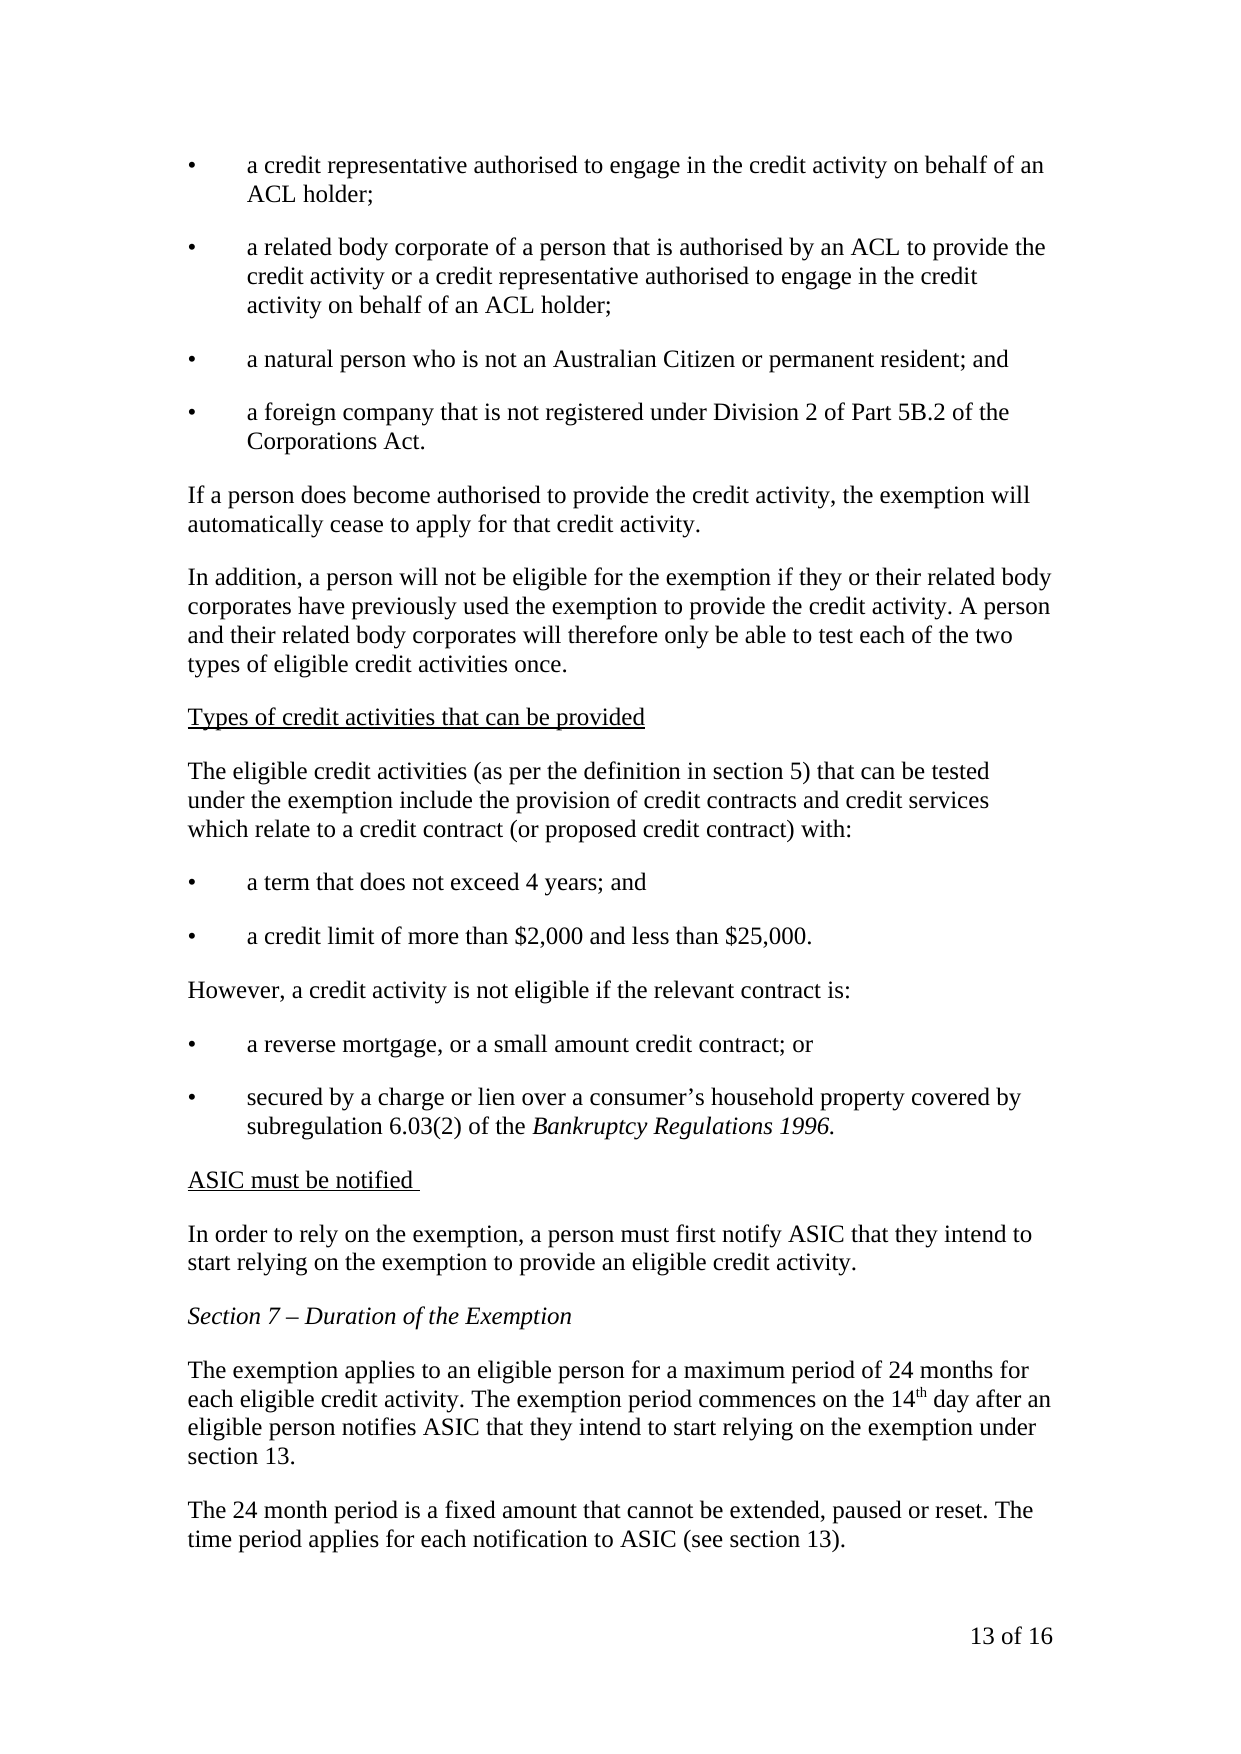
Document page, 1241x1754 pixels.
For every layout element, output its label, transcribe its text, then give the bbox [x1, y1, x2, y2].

text In addition, a person will not be eligible for the exemption if they or their related body corporates have previously used the exemption to provide the credit activity. A person and their related body corporates will therefore only be able to test each of the two types of eligible credit activities once. [187, 562, 1053, 677]
text Types of credit activities that can be provided [187, 702, 1053, 731]
text The exemption applies to an eligible person for a maximum period of 24 months for each eligible credit activity. The exemption period commences on the 14th day after an eligible person notifies ASIC that they intend to start relying on the exemption under section 13. [187, 1355, 1053, 1470]
text a natural person who is not an Australian Citizen or permanent resident; and [187, 344, 1053, 372]
text secured by a charge or lien over a consumer’s household property covered by subregulation 6.03(2) of the Bankruptcy Regulations 1996. [187, 1082, 1053, 1140]
text a credit representative authorised to engage in the credit activity on behalf of an ACL holder; [187, 150, 1053, 207]
text a foreign company that is not registered under Division 2 of Part 5B.2 of the Corporations Act. [187, 397, 1053, 455]
text In order to rely on the exemption, a person must first notify ASIC that they intend to start relying on the exemption to provide an eligible credit activity. [187, 1219, 1053, 1276]
text ASIC must be notified [187, 1165, 1053, 1194]
text a term that does not exceed 4 years; and [187, 867, 1053, 896]
text a credit limit of more than $2,000 and less than $25,000. [187, 921, 1053, 950]
text a reverse mortgage, or a small amount credit contract; or [187, 1029, 1053, 1057]
text Section 7 – Duration of the Exemption [187, 1301, 1053, 1330]
text The eligible credit activities (as per the definition in section 5) that can be tested under the exemption include the provision of credit contracts and credit services which relate to a credit contract (or proposed credit contract) with: [187, 756, 1053, 842]
text a related body corporate of a person that is authorised by an ACL to provide the credit activity or a credit representative authorised to engage in the credit activity on behalf of an ACL holder; [187, 232, 1053, 319]
text The 24 month period is a fixed amount that cannot be extended, paused or reset. The time period applies for each notification to ASIC (see section 13). [187, 1495, 1053, 1552]
text However, a credit activity is not eligible if the relevant contract is: [187, 975, 1053, 1004]
list If a person does become authorised to provide the credit activity, the exemption will automatically cease to apply for that credit activity. [187, 480, 1053, 537]
